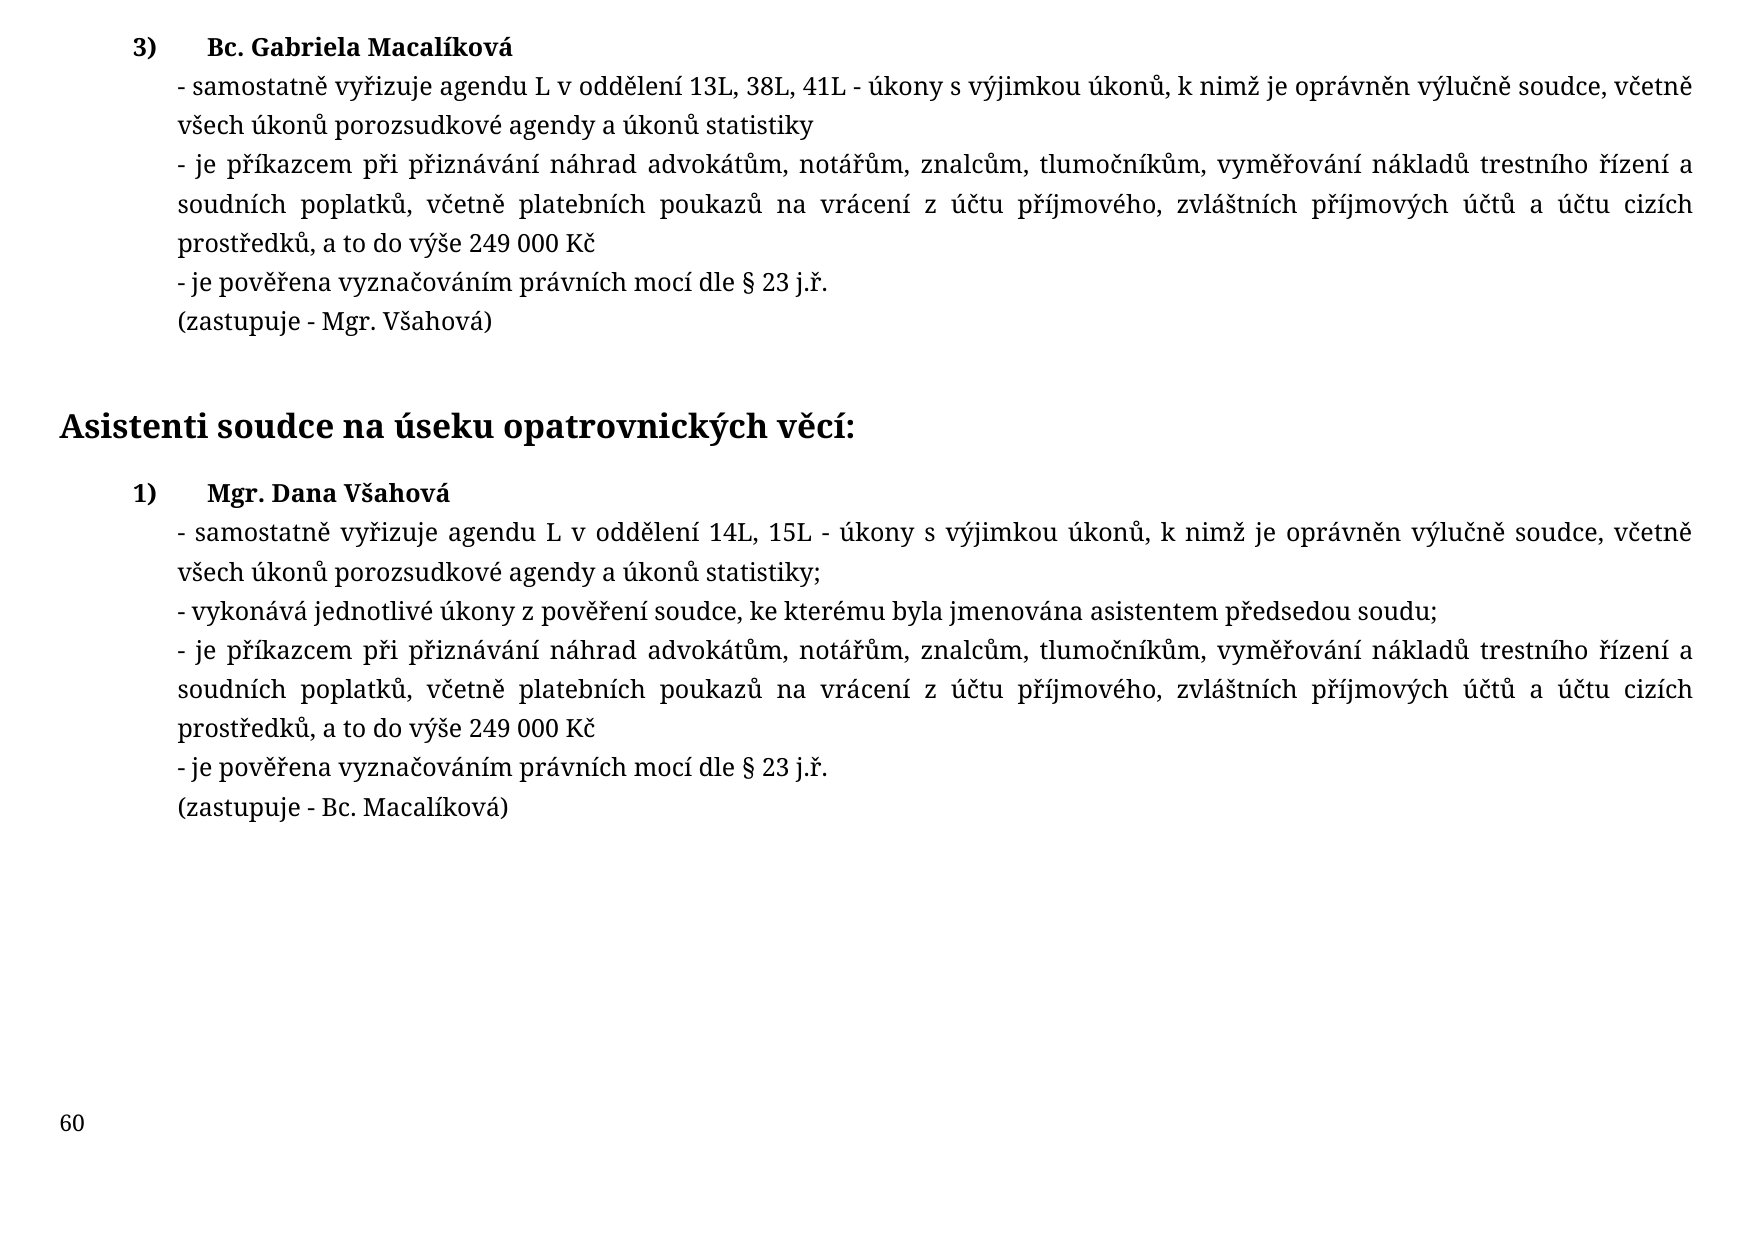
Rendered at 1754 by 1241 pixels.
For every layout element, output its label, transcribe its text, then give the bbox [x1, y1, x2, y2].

text (zastupuje - Mgr. Všahová) [177, 304, 1695, 338]
text (zastupuje - Bc. Macalíková) [177, 789, 1695, 823]
text - samostatně vyřizuje agendu L v oddělení 13L, 38L, 41L - úkony s výjimkou úkonů, k nimž je oprávněn výlučně soudce, včetně všech úkonů porozsudkové agendy a úkonů statistiky [177, 69, 1695, 142]
text - vykonává jednotlivé úkony z pověření soudce, ke kterému byla jmenována asistentem předsedou soudu; [177, 593, 1695, 627]
text - je pověřena vyznačováním právních mocí dle § 23 j.ř. [177, 264, 1695, 299]
text 1) Mgr. Dana Všahová [59, 476, 1695, 510]
text 3) Bc. Gabriela Macalíková [59, 29, 1695, 64]
text - samostatně vyřizuje agendu L v oddělení 14L, 15L - úkony s výjimkou úkonů, k nimž je oprávněn výlučně soudce, včetně všech úkonů porozsudkové agendy a úkonů statistiky; [177, 515, 1695, 588]
text - je pověřena vyznačováním právních mocí dle § 23 j.ř. [177, 750, 1695, 784]
text Asistenti soudce na úseku opatrovnických věcí: [59, 403, 1695, 448]
